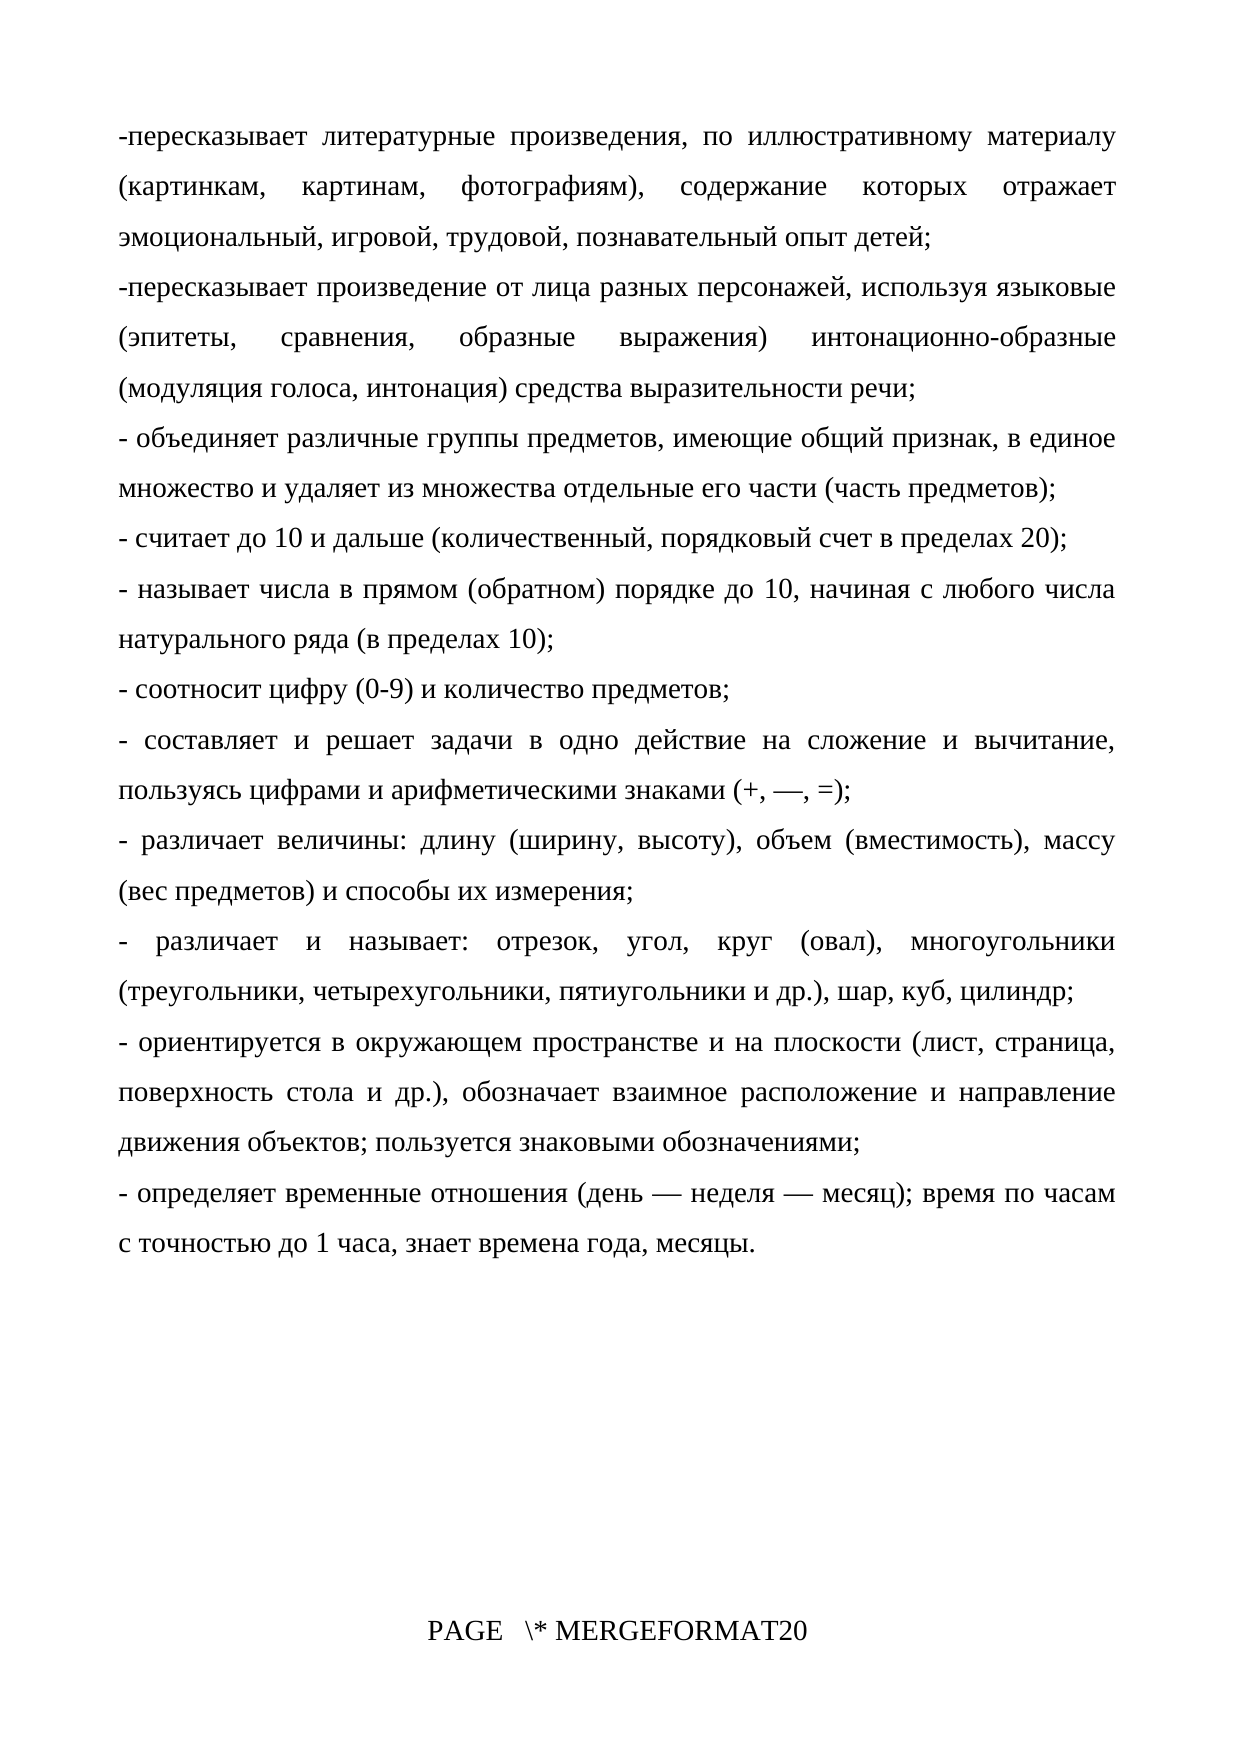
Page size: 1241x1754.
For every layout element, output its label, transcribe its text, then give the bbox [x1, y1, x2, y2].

list - различает и называет: отрезок, угол, круг (овал), многоугольники (треугольники, четырехугольники, пятиугольники и др.), шар, куб, цилиндр; [118, 923, 1117, 1007]
text - называет числа в прямом (обратном) порядке до 10, начиная с любого числа натурального ряда (в пределах 10); [118, 571, 1117, 655]
text - объединяет различные группы предметов, имеющие общий признак, в единое множество и удаляет из множества отдельные его части (часть предметов); [118, 420, 1117, 504]
text - определяет временные отношения (день — неделя — месяц); время по часам с точностью до 1 часа, знает времена года, месяцы. [118, 1175, 1117, 1258]
text -пересказывает произведение от лица разных персонажей, используя языковые (эпитеты, сравнения, образные выражения) интонационно-образные (модуляция голоса, интонация) средства выразительности речи; [118, 269, 1117, 403]
text - считает до 10 и дальше (количественный, порядковый счет в пределах 20); [118, 521, 1117, 554]
list - соотносит цифру (0-9) и количество предметов; [118, 672, 1117, 705]
list - ориентируется в окружающем пространстве и на плоскости (лист, страница, поверхность стола и др.), обозначает взаимное расположение и направление движения объектов; пользуется знаковыми обозначениями; [118, 1024, 1117, 1158]
text -пересказывает литературные произведения, по иллюстративному материалу (картинкам, картинам, фотографиям), содержание которых отражает эмоциональный, игровой, трудовой, познавательный опыт детей; [118, 118, 1117, 252]
list - различает величины: длину (ширину, высоту), объем (вместимость), массу (вес предметов) и способы их измерения; [118, 822, 1117, 906]
list - составляет и решает задачи в одно действие на сложение и вычитание, пользуясь цифрами и арифметическими знаками (+, —, =); [118, 722, 1117, 806]
